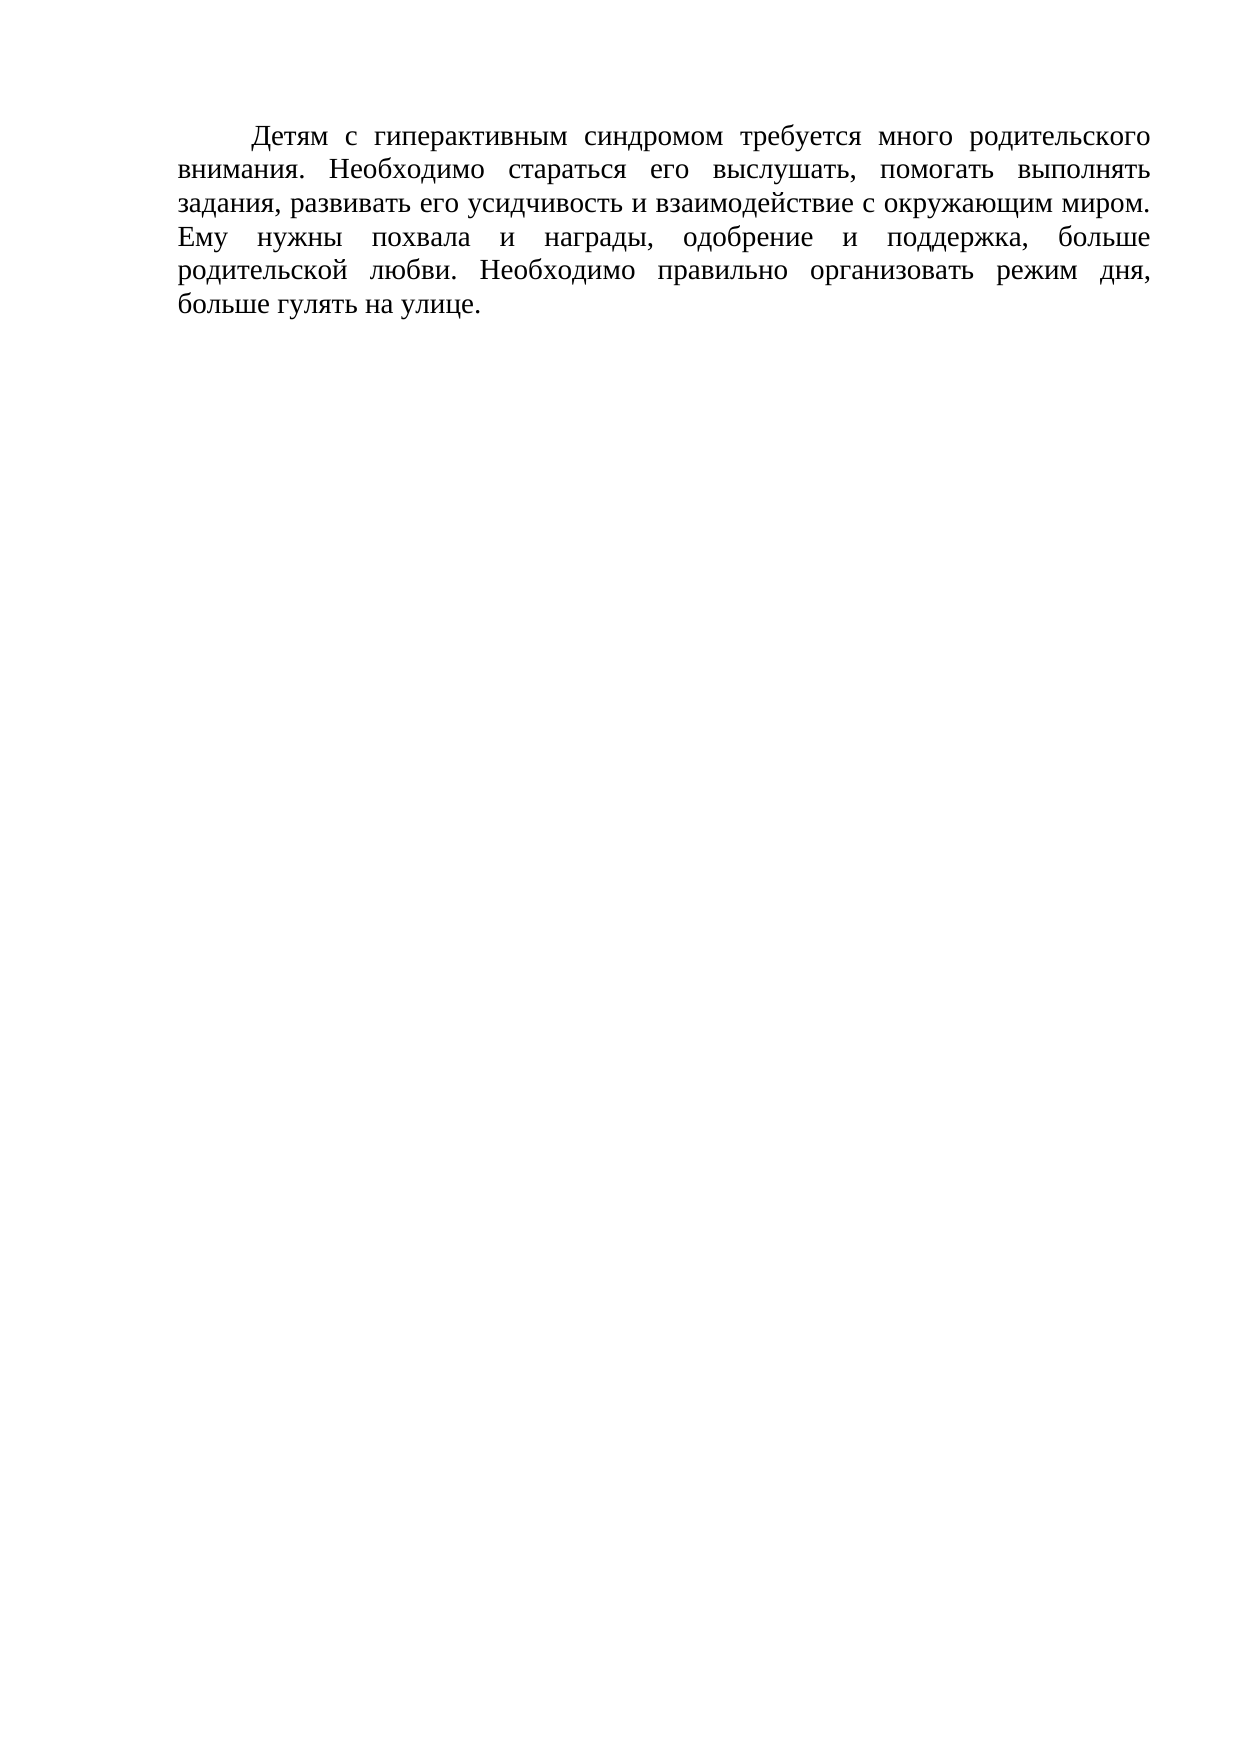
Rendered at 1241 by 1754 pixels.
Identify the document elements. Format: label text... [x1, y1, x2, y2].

text Детям с гиперактивным синдромом требуется много родительского внимания. Необходимо стараться его выслушать, помогать выполнять задания, развивать его усидчивость и взаимодействие с окружающим миром. Ему нужны похвала и награды, одобрение и поддержка, больше родительской любви. Необходимо правильно организовать режим дня, больше гулять на улице. [177, 118, 1152, 319]
